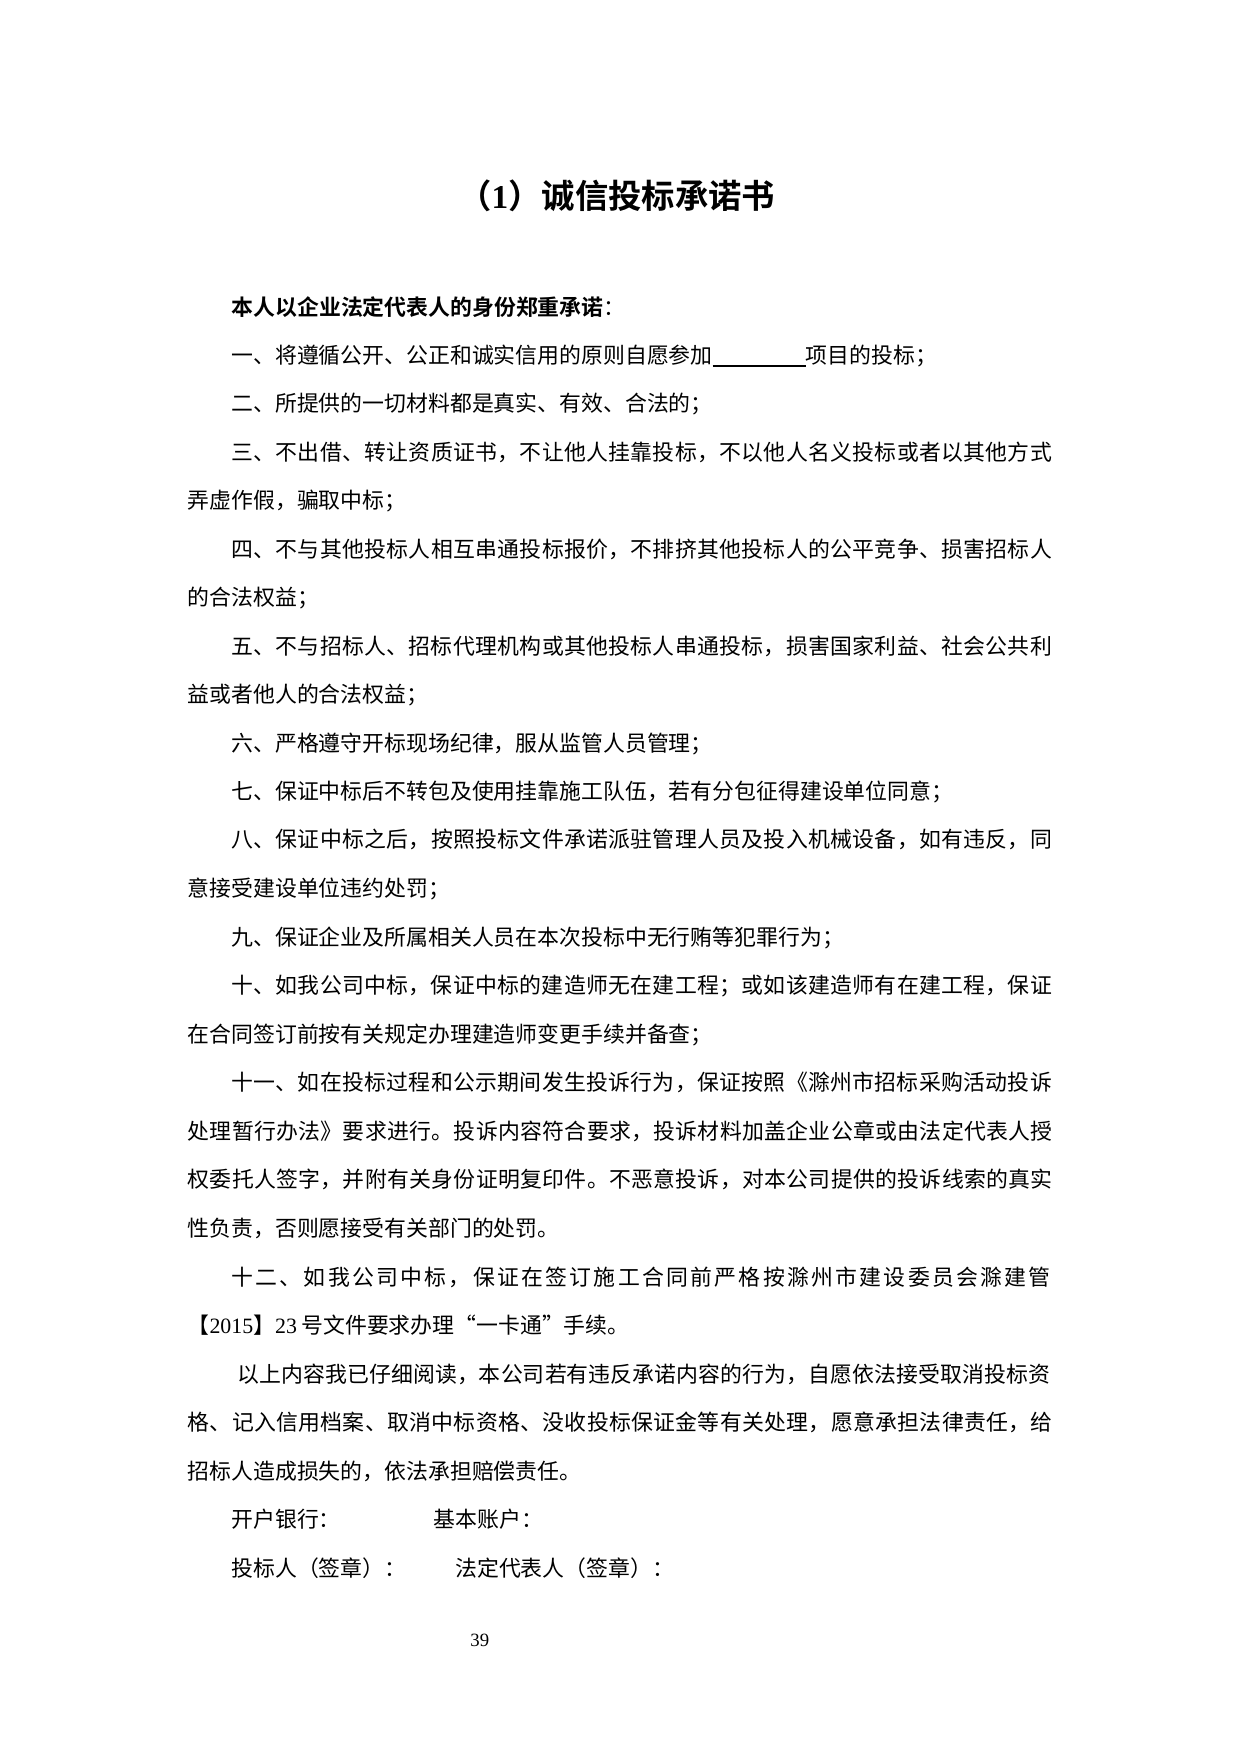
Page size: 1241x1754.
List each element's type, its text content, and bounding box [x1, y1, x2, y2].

text 五、不与招标人、招标代理机构或其他投标人串通投标，损害国家利益、社会公共利益或者他人的合法权益； [187, 628, 1053, 709]
text 十二、如我公司中标，保证在签订施工合同前严格按滁州市建设委员会滁建管【2015】23号文件要求办理“一卡通”手续。 [187, 1259, 1053, 1340]
text 开户银行： 基本账户： [187, 1502, 1053, 1534]
text 七、保证中标后不转包及使用挂靠施工队伍，若有分包征得建设单位同意； [187, 774, 1053, 806]
text 三、不出借、转让资质证书，不让他人挂靠投标，不以他人名义投标或者以其他方式弄虚作假，骗取中标； [187, 434, 1053, 515]
text 四、不与其他投标人相互串通投标报价，不排挤其他投标人的公平竞争、损害招标人的合法权益； [187, 531, 1053, 612]
text 以上内容我已仔细阅读，本公司若有违反承诺内容的行为，自愿依法接受取消投标资格、记入信用档案、取消中标资格、没收投标保证金等有关处理，愿意承担法律责任，给招标人造成损失的，依法承担赔偿责任。 [187, 1356, 1053, 1486]
text 二、所提供的一切材料都是真实、有效、合法的； [187, 386, 1053, 418]
text 十一、如在投标过程和公示期间发生投诉行为，保证按照《滁州市招标采购活动投诉处理暂行办法》要求进行。投诉内容符合要求，投诉材料加盖企业公章或由法定代表人授权委托人签字，并附有关身份证明复印件。不恶意投诉，对本公司提供的投诉线索的真实性负责，否则愿接受有关部门的处罚。 [187, 1064, 1053, 1243]
text 九、保证企业及所属相关人员在本次投标中无行贿等犯罪行为； [187, 919, 1053, 952]
text 本人以企业法定代表人的身份郑重承诺： [187, 289, 1053, 322]
text 六、严格遵守开标现场纪律，服从监管人员管理； [187, 725, 1053, 758]
text 八、保证中标之后，按照投标文件承诺派驻管理人员及投入机械设备，如有违反，同意接受建设单位违约处罚； [187, 822, 1053, 903]
text 十、如我公司中标，保证中标的建造师无在建工程；或如该建造师有在建工程，保证在合同签订前按有关规定办理建造师变更手续并备查； [187, 967, 1053, 1049]
text 投标人（签章）： 法定代表人（签章）： [187, 1550, 1053, 1583]
text 一、将遵循公开、公正和诚实信用的原则自愿参加 项目的投标； [187, 337, 1053, 370]
subtitle （1）诚信投标承诺书 [187, 162, 1053, 227]
